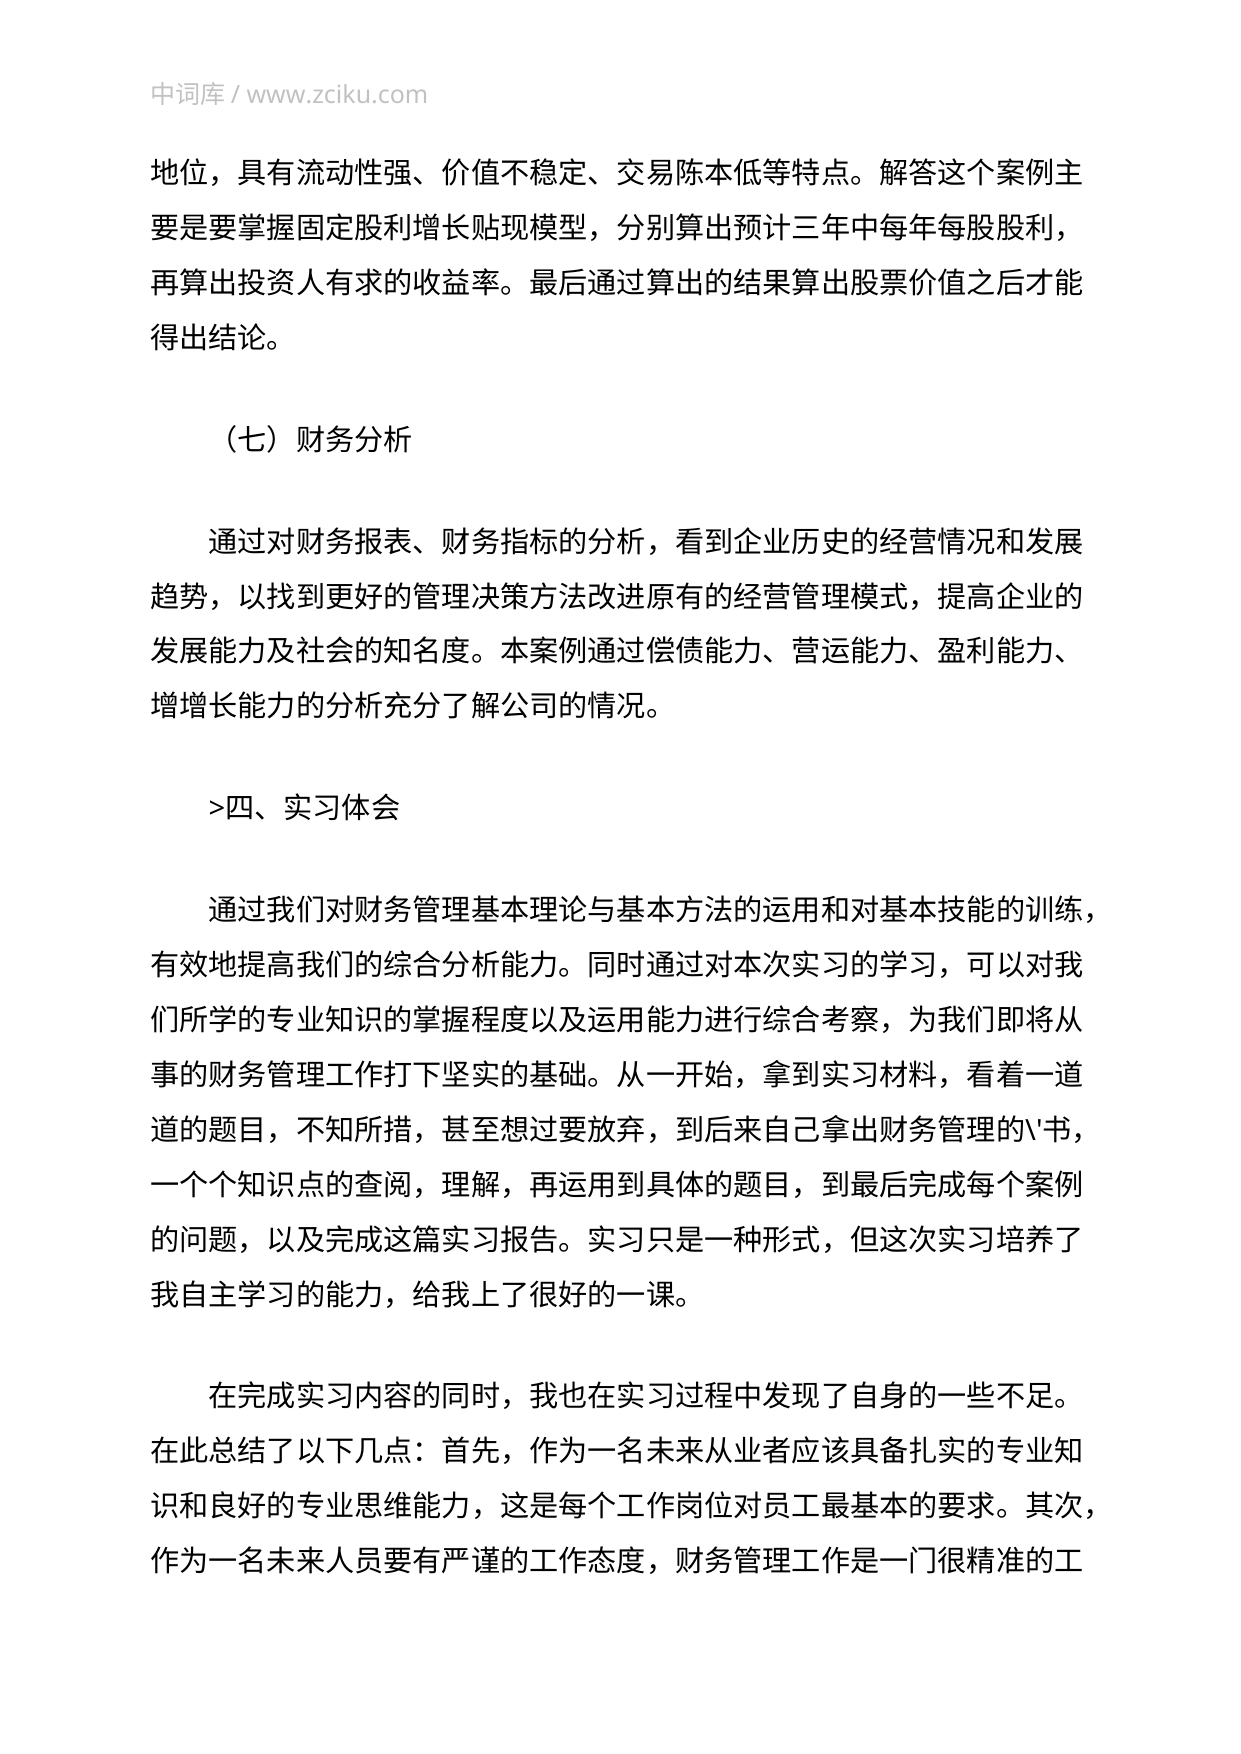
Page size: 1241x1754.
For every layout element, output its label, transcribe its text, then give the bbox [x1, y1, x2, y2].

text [150, 150, 1090, 357]
text （七）财务分析 [150, 416, 1090, 459]
text 通过我们对财务管理基本理论与基本方法的运用和对基本技能的训练，有效地提高我们的综合分析能力。同时通过对本次实习的学习，可以对我们所学的专业知识的掌握程度以及运用能力进行综合考察，为我们即将从事的财务管理工作打下坚实的基础。从一开始，拿到实习材料，看着一道道的题目，不知所措，甚至想过要放弃，到后来自己拿出财务管理的\'书，一个个知识点的查阅，理解，再运用到具体的题目，到最后完成每个案例的问题，以及完成这篇实习报告。实习只是一种形式，但这次实习培养了我自主学习的能力，给我上了很好的一课。 [150, 887, 1090, 1313]
text >四、实习体会 [150, 785, 1090, 827]
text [150, 1373, 1090, 1580]
text 通过对财务报表、财务指标的分析，看到企业历史的经营情况和发展趋势，以找到更好的管理决策方法改进原有的经营管理模式，提高企业的发展能力及社会的知名度。本案例通过偿债能力、营运能力、盈利能力、增增长能力的分析充分了解公司的情况。 [150, 518, 1090, 725]
